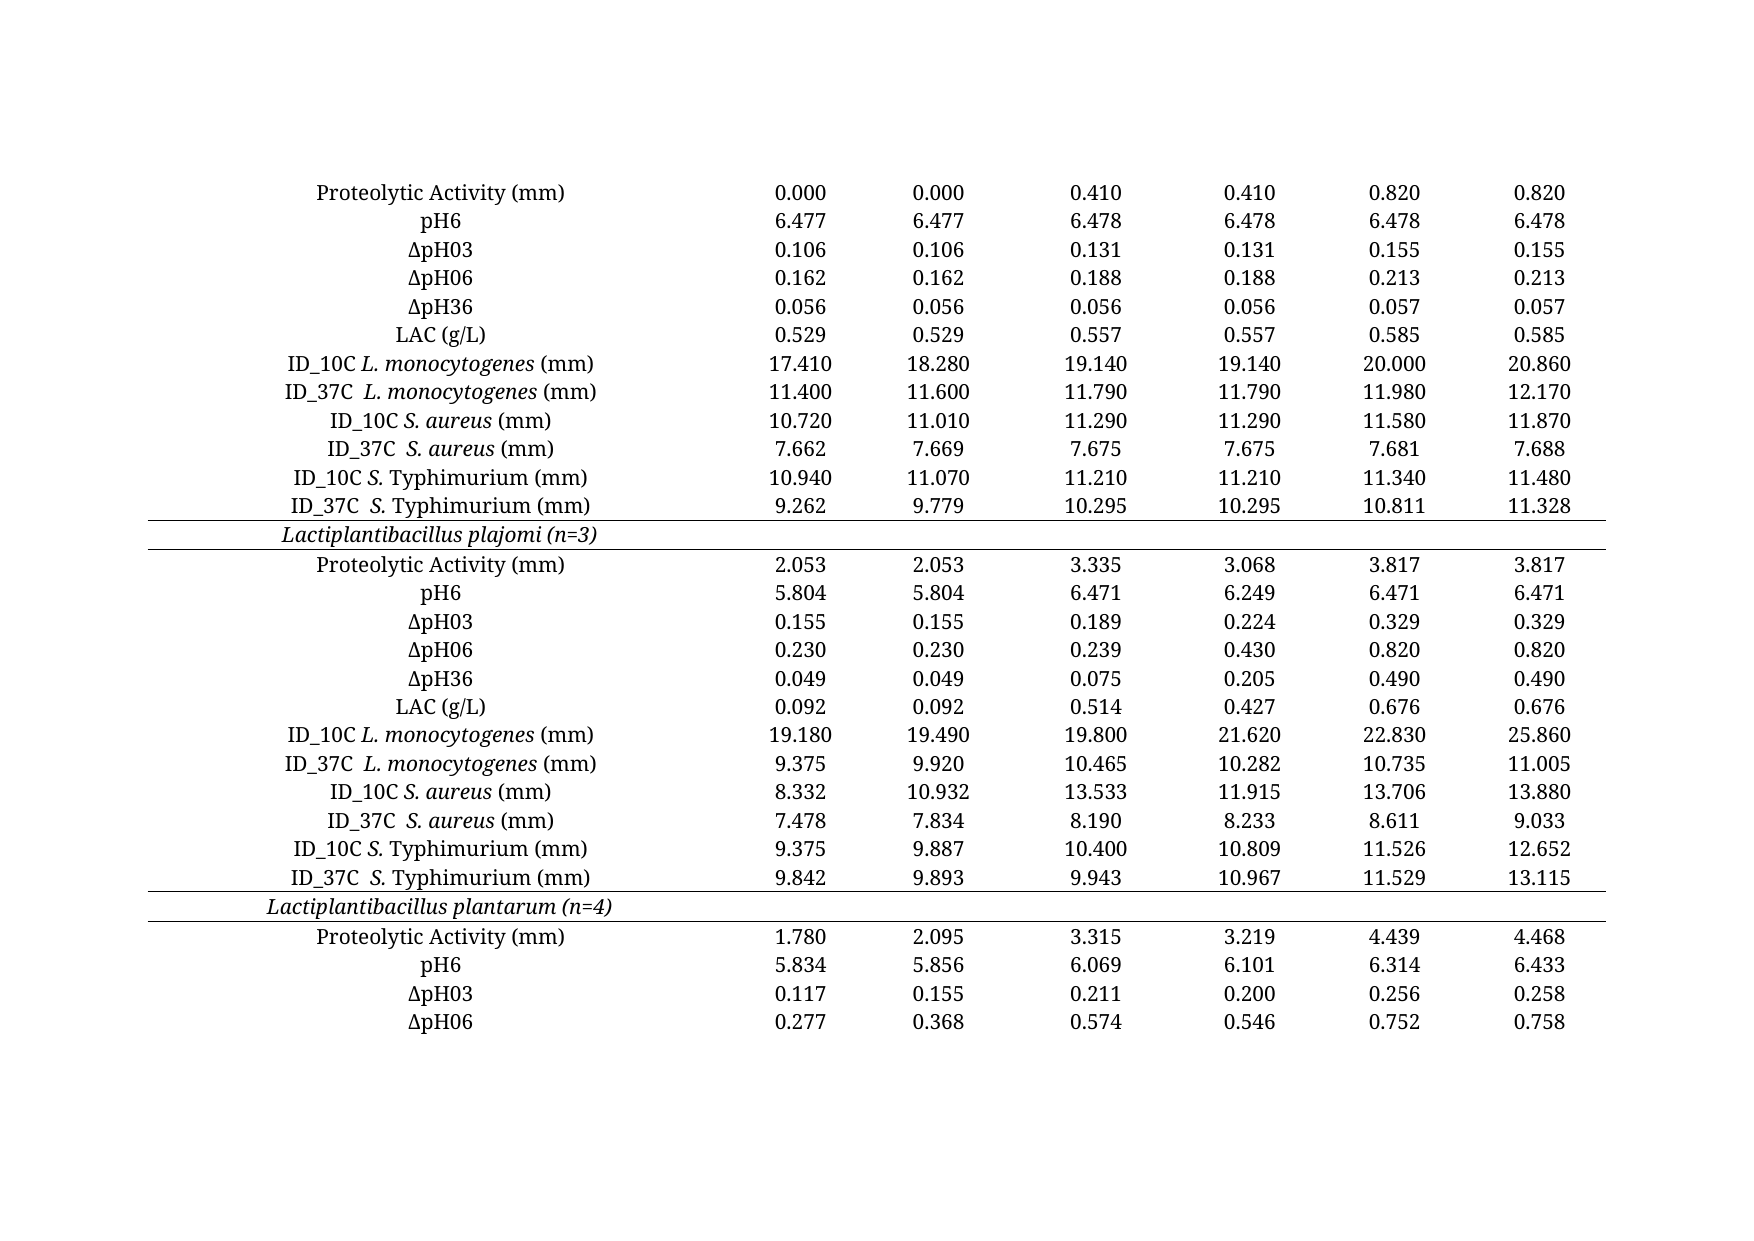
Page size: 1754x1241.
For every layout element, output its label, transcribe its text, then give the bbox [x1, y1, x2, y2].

table_cell 0.056 [1183, 292, 1316, 320]
table_cell 0.329 [1316, 607, 1472, 635]
table_cell pH6 [148, 207, 733, 235]
table_cell 0.574 [1009, 1007, 1182, 1036]
table_cell 6.478 [1009, 207, 1182, 235]
table_cell 6.101 [1183, 950, 1316, 979]
table_cell 19.140 [1009, 349, 1182, 377]
table_cell 0.049 [734, 664, 867, 692]
table_cell 6.471 [1009, 579, 1182, 607]
table_cell 0.557 [1009, 320, 1182, 349]
table_cell 12.170 [1473, 377, 1606, 406]
table_cell 0.213 [1316, 264, 1472, 292]
table_cell 0.155 [1316, 235, 1472, 263]
table_cell 6.478 [1183, 207, 1316, 235]
table_cell ΔpH36 [148, 664, 733, 692]
table_cell 21.620 [1183, 721, 1316, 749]
table_cell 22.830 [1316, 721, 1472, 749]
table_cell 7.669 [868, 434, 1009, 463]
table_cell 7.688 [1473, 434, 1606, 463]
table_cell 0.557 [1183, 320, 1316, 349]
table_cell [1183, 521, 1316, 549]
table_cell 0.155 [868, 607, 1009, 635]
table_cell 0.162 [868, 264, 1009, 292]
table_cell 11.340 [1316, 463, 1472, 491]
table_cell 6.433 [1473, 950, 1606, 979]
table_cell 11.529 [1316, 863, 1472, 891]
table_cell [734, 892, 867, 921]
table_cell 11.480 [1473, 463, 1606, 491]
table_cell 10.400 [1009, 834, 1182, 863]
table_cell 11.010 [868, 406, 1009, 434]
table_cell 9.779 [868, 491, 1009, 519]
table_cell 0.758 [1473, 1007, 1606, 1036]
table_cell 0.329 [1473, 607, 1606, 635]
table_cell [734, 521, 867, 549]
table_cell 0.188 [1183, 264, 1316, 292]
table_cell 0.092 [868, 692, 1009, 721]
table_cell 0.676 [1316, 692, 1472, 721]
table_cell 0.585 [1473, 320, 1606, 349]
table_cell ID_37C S. aureus (mm) [148, 434, 733, 463]
table_cell 13.115 [1473, 863, 1606, 891]
table_cell LAC (g/L) [148, 320, 733, 349]
table_cell 11.210 [1009, 463, 1182, 491]
table_cell 20.860 [1473, 349, 1606, 377]
table_cell 5.834 [734, 950, 867, 979]
table_cell 18.280 [868, 349, 1009, 377]
table_cell 19.490 [868, 721, 1009, 749]
table_cell 3.315 [1009, 922, 1182, 950]
table_cell pH6 [148, 579, 733, 607]
table_cell 7.675 [1009, 434, 1182, 463]
table_cell 0.224 [1183, 607, 1316, 635]
table_cell 0.256 [1316, 979, 1472, 1007]
table_cell 0.057 [1316, 292, 1472, 320]
table_cell 0.106 [868, 235, 1009, 263]
table_cell 9.943 [1009, 863, 1182, 891]
table_cell 10.282 [1183, 749, 1316, 777]
table_cell 10.811 [1316, 491, 1472, 519]
table_cell 10.735 [1316, 749, 1472, 777]
table_cell [868, 892, 1009, 921]
table_cell 0.056 [734, 292, 867, 320]
table_cell ID_10C L. monocytogenes (mm) [148, 349, 733, 377]
table_cell 3.335 [1009, 550, 1182, 578]
table_cell 7.662 [734, 434, 867, 463]
table_cell 7.478 [734, 806, 867, 834]
table_cell 10.465 [1009, 749, 1182, 777]
table_cell 0.490 [1316, 664, 1472, 692]
table_cell 0.529 [868, 320, 1009, 349]
table_cell 0.155 [1473, 235, 1606, 263]
table_cell ΔpH06 [148, 635, 733, 664]
table_cell 0.427 [1183, 692, 1316, 721]
table_cell 7.675 [1183, 434, 1316, 463]
table_cell 3.817 [1473, 550, 1606, 578]
table_cell 9.262 [734, 491, 867, 519]
table_cell 10.967 [1183, 863, 1316, 891]
table_cell 11.526 [1316, 834, 1472, 863]
table_cell 0.000 [734, 177, 867, 207]
table_cell 3.817 [1316, 550, 1472, 578]
table_cell 11.400 [734, 377, 867, 406]
table_cell 0.049 [868, 664, 1009, 692]
table_cell 6.249 [1183, 579, 1316, 607]
table_cell 7.681 [1316, 434, 1472, 463]
table_cell 1.780 [734, 922, 867, 950]
table_cell 8.190 [1009, 806, 1182, 834]
table_cell ID_10C S. aureus (mm) [148, 778, 733, 806]
table_cell [1009, 521, 1182, 549]
table_cell 3.068 [1183, 550, 1316, 578]
table_cell 6.478 [1473, 207, 1606, 235]
table_cell 0.820 [1316, 635, 1472, 664]
table_cell 6.471 [1473, 579, 1606, 607]
table_cell ΔpH06 [148, 1007, 733, 1036]
table_cell 0.585 [1316, 320, 1472, 349]
table_cell 0.092 [734, 692, 867, 721]
table_cell [868, 521, 1009, 549]
table_cell 2.053 [868, 550, 1009, 578]
table_cell Lactiplantibacillus plajomi (n=3) [148, 521, 733, 549]
table_cell 0.162 [734, 264, 867, 292]
table_cell 0.490 [1473, 664, 1606, 692]
table_cell 9.920 [868, 749, 1009, 777]
table_cell 0.820 [1473, 635, 1606, 664]
table_cell Proteolytic Activity (mm) [148, 550, 733, 578]
table_cell [1316, 521, 1472, 549]
table_cell 9.893 [868, 863, 1009, 891]
table_cell 0.056 [868, 292, 1009, 320]
table_cell ID_10C S. aureus (mm) [148, 406, 733, 434]
table_cell 9.033 [1473, 806, 1606, 834]
table_cell 0.075 [1009, 664, 1182, 692]
table_cell 11.790 [1009, 377, 1182, 406]
table_cell 8.611 [1316, 806, 1472, 834]
table_cell Lactiplantibacillus plantarum (n=4) [148, 892, 733, 921]
table_cell 10.809 [1183, 834, 1316, 863]
table_cell 17.410 [734, 349, 867, 377]
table_cell ΔpH03 [148, 979, 733, 1007]
table_cell 10.940 [734, 463, 867, 491]
table_cell Proteolytic Activity (mm) [148, 922, 733, 950]
table_cell 0.000 [868, 177, 1009, 207]
table_cell 9.842 [734, 863, 867, 891]
table_cell ID_10C S. Typhimurium (mm) [148, 463, 733, 491]
table_cell 0.514 [1009, 692, 1182, 721]
table_cell 11.290 [1009, 406, 1182, 434]
table_cell [1473, 521, 1606, 549]
table_cell [1473, 892, 1606, 921]
table_cell 0.230 [868, 635, 1009, 664]
table_cell 11.070 [868, 463, 1009, 491]
table_cell 0.410 [1183, 177, 1316, 207]
table_cell 0.131 [1009, 235, 1182, 263]
table_cell 0.189 [1009, 607, 1182, 635]
table_cell 5.856 [868, 950, 1009, 979]
table_cell 6.069 [1009, 950, 1182, 979]
table_cell 0.117 [734, 979, 867, 1007]
table_cell 11.790 [1183, 377, 1316, 406]
table_cell 12.652 [1473, 834, 1606, 863]
table_cell 0.820 [1473, 177, 1606, 207]
table_cell 10.720 [734, 406, 867, 434]
table_cell 6.478 [1316, 207, 1472, 235]
table_cell 0.213 [1473, 264, 1606, 292]
table_cell ID_37C S. Typhimurium (mm) [148, 491, 733, 519]
table_cell Proteolytic Activity (mm) [148, 177, 733, 207]
table_cell 19.180 [734, 721, 867, 749]
table_cell 0.131 [1183, 235, 1316, 263]
table_cell 13.533 [1009, 778, 1182, 806]
table_cell 19.800 [1009, 721, 1182, 749]
table_cell 6.471 [1316, 579, 1472, 607]
table_cell 0.230 [734, 635, 867, 664]
table_cell 19.140 [1183, 349, 1316, 377]
table_cell 0.057 [1473, 292, 1606, 320]
table_cell pH6 [148, 950, 733, 979]
table_cell 0.752 [1316, 1007, 1472, 1036]
table_cell 4.468 [1473, 922, 1606, 950]
table_cell 5.804 [734, 579, 867, 607]
table_cell 9.375 [734, 749, 867, 777]
table_cell ID_37C L. monocytogenes (mm) [148, 749, 733, 777]
table_cell 8.233 [1183, 806, 1316, 834]
table_cell 6.477 [734, 207, 867, 235]
table_cell 4.439 [1316, 922, 1472, 950]
table_cell 0.546 [1183, 1007, 1316, 1036]
table_cell 13.706 [1316, 778, 1472, 806]
table_cell 11.290 [1183, 406, 1316, 434]
table_cell 0.430 [1183, 635, 1316, 664]
table_cell 0.410 [1009, 177, 1182, 207]
table_cell 0.676 [1473, 692, 1606, 721]
table_cell ID_10C L. monocytogenes (mm) [148, 721, 733, 749]
table_cell 0.211 [1009, 979, 1182, 1007]
table_cell 0.188 [1009, 264, 1182, 292]
table_cell ΔpH03 [148, 235, 733, 263]
table_cell 11.870 [1473, 406, 1606, 434]
table_cell 2.095 [868, 922, 1009, 950]
table_cell 5.804 [868, 579, 1009, 607]
table_cell 11.600 [868, 377, 1009, 406]
table_cell 0.277 [734, 1007, 867, 1036]
table_cell ΔpH03 [148, 607, 733, 635]
table_cell 0.056 [1009, 292, 1182, 320]
table_cell 10.932 [868, 778, 1009, 806]
table_cell 11.005 [1473, 749, 1606, 777]
table_cell ΔpH36 [148, 292, 733, 320]
table_cell LAC (g/L) [148, 692, 733, 721]
table_cell 0.155 [868, 979, 1009, 1007]
table_cell ID_37C S. Typhimurium (mm) [148, 863, 733, 891]
table_cell 8.332 [734, 778, 867, 806]
table_cell 10.295 [1009, 491, 1182, 519]
table_cell 0.368 [868, 1007, 1009, 1036]
table_cell ID_10C S. Typhimurium (mm) [148, 834, 733, 863]
table_cell 9.375 [734, 834, 867, 863]
table_cell ΔpH06 [148, 264, 733, 292]
table_cell ID_37C L. monocytogenes (mm) [148, 377, 733, 406]
table_cell 11.980 [1316, 377, 1472, 406]
table_cell 13.880 [1473, 778, 1606, 806]
table_cell 11.580 [1316, 406, 1472, 434]
table_cell 3.219 [1183, 922, 1316, 950]
table_cell 25.860 [1473, 721, 1606, 749]
table_cell [1316, 892, 1472, 921]
table_cell [1183, 892, 1316, 921]
table_cell 0.205 [1183, 664, 1316, 692]
table_cell 0.155 [734, 607, 867, 635]
table_cell 7.834 [868, 806, 1009, 834]
table_cell 0.258 [1473, 979, 1606, 1007]
table_cell 0.529 [734, 320, 867, 349]
table_cell 6.314 [1316, 950, 1472, 979]
table_cell 11.328 [1473, 491, 1606, 519]
table_cell 11.210 [1183, 463, 1316, 491]
table_cell 0.200 [1183, 979, 1316, 1007]
table_cell ID_37C S. aureus (mm) [148, 806, 733, 834]
table_cell [1009, 892, 1182, 921]
table_cell 9.887 [868, 834, 1009, 863]
table_cell 11.915 [1183, 778, 1316, 806]
table_cell 20.000 [1316, 349, 1472, 377]
table_cell 10.295 [1183, 491, 1316, 519]
table_cell 0.820 [1316, 177, 1472, 207]
table_cell 6.477 [868, 207, 1009, 235]
table_cell 2.053 [734, 550, 867, 578]
table_cell 0.106 [734, 235, 867, 263]
table_cell 0.239 [1009, 635, 1182, 664]
